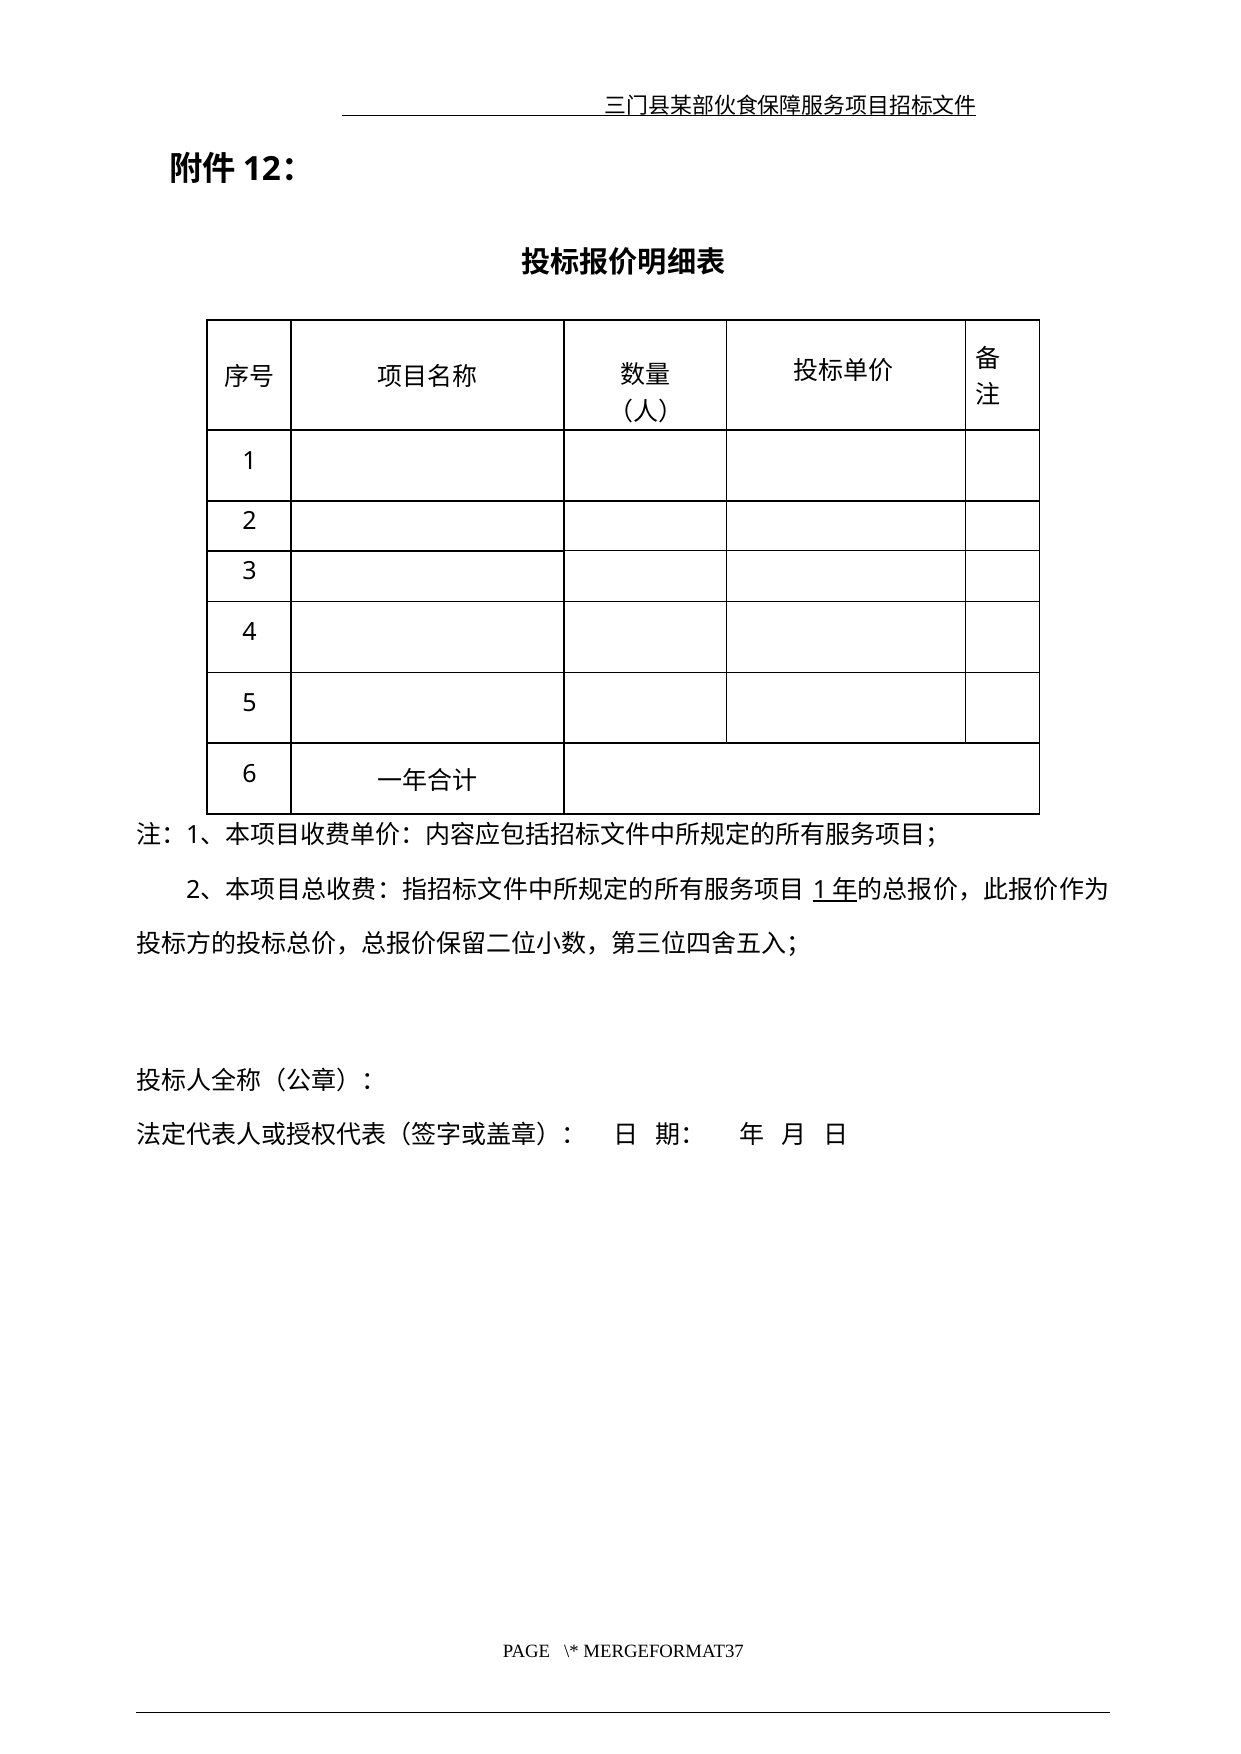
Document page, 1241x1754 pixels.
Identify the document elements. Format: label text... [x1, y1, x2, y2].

table_cell [966, 551, 1039, 601]
text 2、本项目总收费：指招标文件中所规定的所有服务项目1年的总报价，此报价作为投标方的投标总价，总报价保留二位小数，第三位四舍五入； [136, 869, 1110, 960]
table_cell [966, 673, 1039, 742]
table_cell [727, 673, 965, 742]
table_cell [565, 673, 726, 742]
table_cell 4 [208, 602, 290, 671]
table_header 数量 （人） [565, 321, 726, 429]
table_cell 5 [208, 673, 290, 742]
table_cell [292, 431, 563, 500]
text 注：1、本项目收费单价：内容应包括招标文件中所规定的所有服务项目； [136, 815, 1110, 851]
table_cell [966, 431, 1039, 500]
table_cell [565, 502, 726, 550]
text 投标人全称（公章）： [136, 1061, 1112, 1097]
table_cell [292, 502, 563, 550]
table_cell [565, 551, 726, 601]
table_header 备注 [966, 321, 1039, 429]
table_cell 2 [208, 502, 290, 550]
table_cell [565, 431, 726, 500]
table_cell 一年合计 [292, 744, 563, 813]
table_cell [727, 431, 965, 500]
table_cell [292, 602, 563, 671]
table_header 序号 [208, 321, 290, 429]
table_header 投标单价 [727, 321, 965, 429]
table_cell [292, 552, 563, 601]
text 投标报价明细表 [136, 236, 1110, 281]
text 法定代表人或授权代表（签字或盖章）： 日 期： 年 月 日 [136, 1115, 1111, 1151]
table_cell [727, 602, 965, 671]
table_cell [292, 673, 563, 742]
table_cell 3 [208, 552, 290, 601]
table_cell [966, 602, 1039, 671]
table_cell 1 [208, 431, 290, 500]
table_cell [565, 602, 726, 671]
table_cell [966, 502, 1039, 550]
table_cell 6 [208, 744, 290, 813]
table_cell [727, 551, 965, 601]
table_header 项目名称 [292, 321, 563, 429]
table_cell [727, 502, 965, 550]
table_cell [565, 744, 1039, 813]
subtitle 附件12： [136, 144, 1110, 190]
